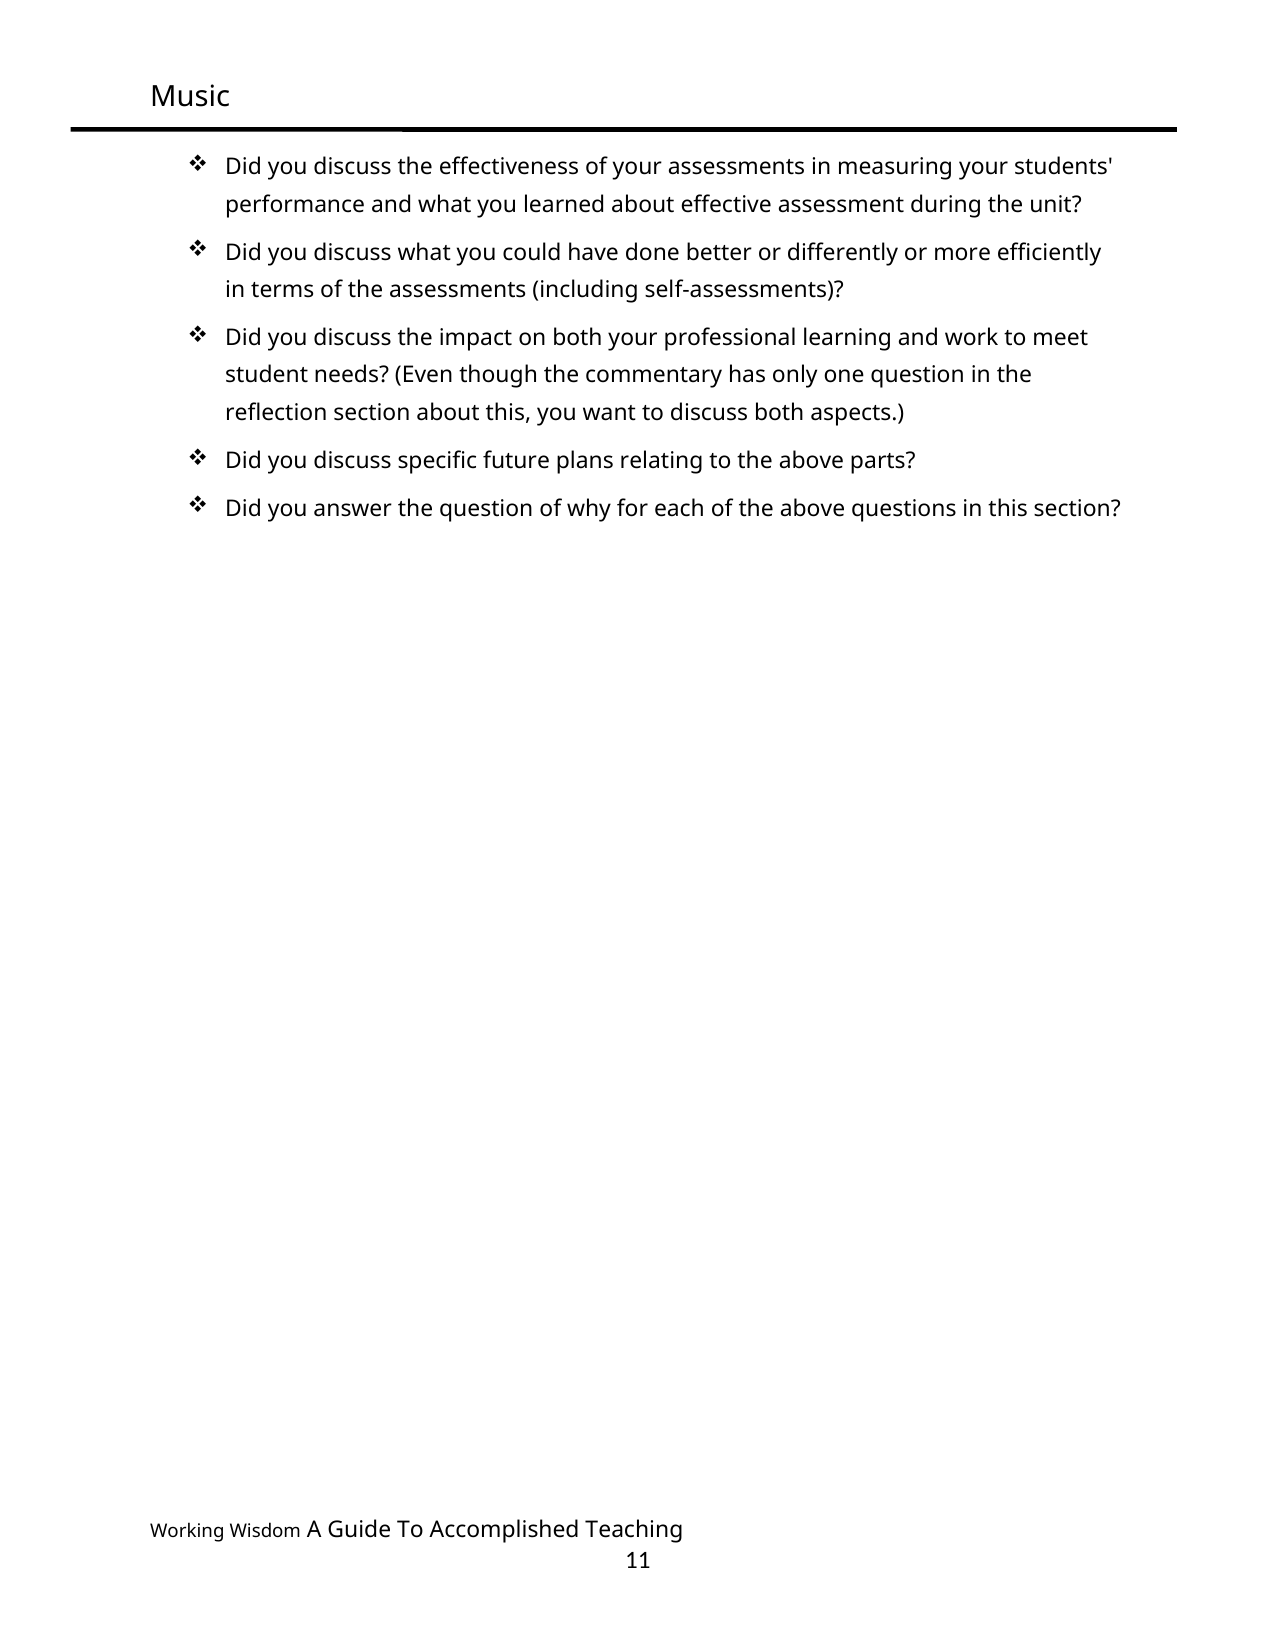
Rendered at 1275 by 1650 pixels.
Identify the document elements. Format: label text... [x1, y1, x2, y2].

list Did you discuss what you could have done better or differently or more efficiently in terms of the assessments (including self-assessments)? [187, 235, 1125, 304]
list Did you discuss the effectiveness of your assessments in measuring your students' performance and what you learned about effective assessment during the unit? [187, 150, 1125, 219]
list Did you answer the question of why for each of the above questions in this section? [187, 492, 1125, 523]
list Did you discuss specific future plans relating to the above parts? [187, 444, 1125, 475]
list Did you discuss the impact on both your professional learning and work to meet student needs? (Even though the commentary has only one question in the reflection section about this, you want to discuss both aspects.) [187, 321, 1125, 427]
